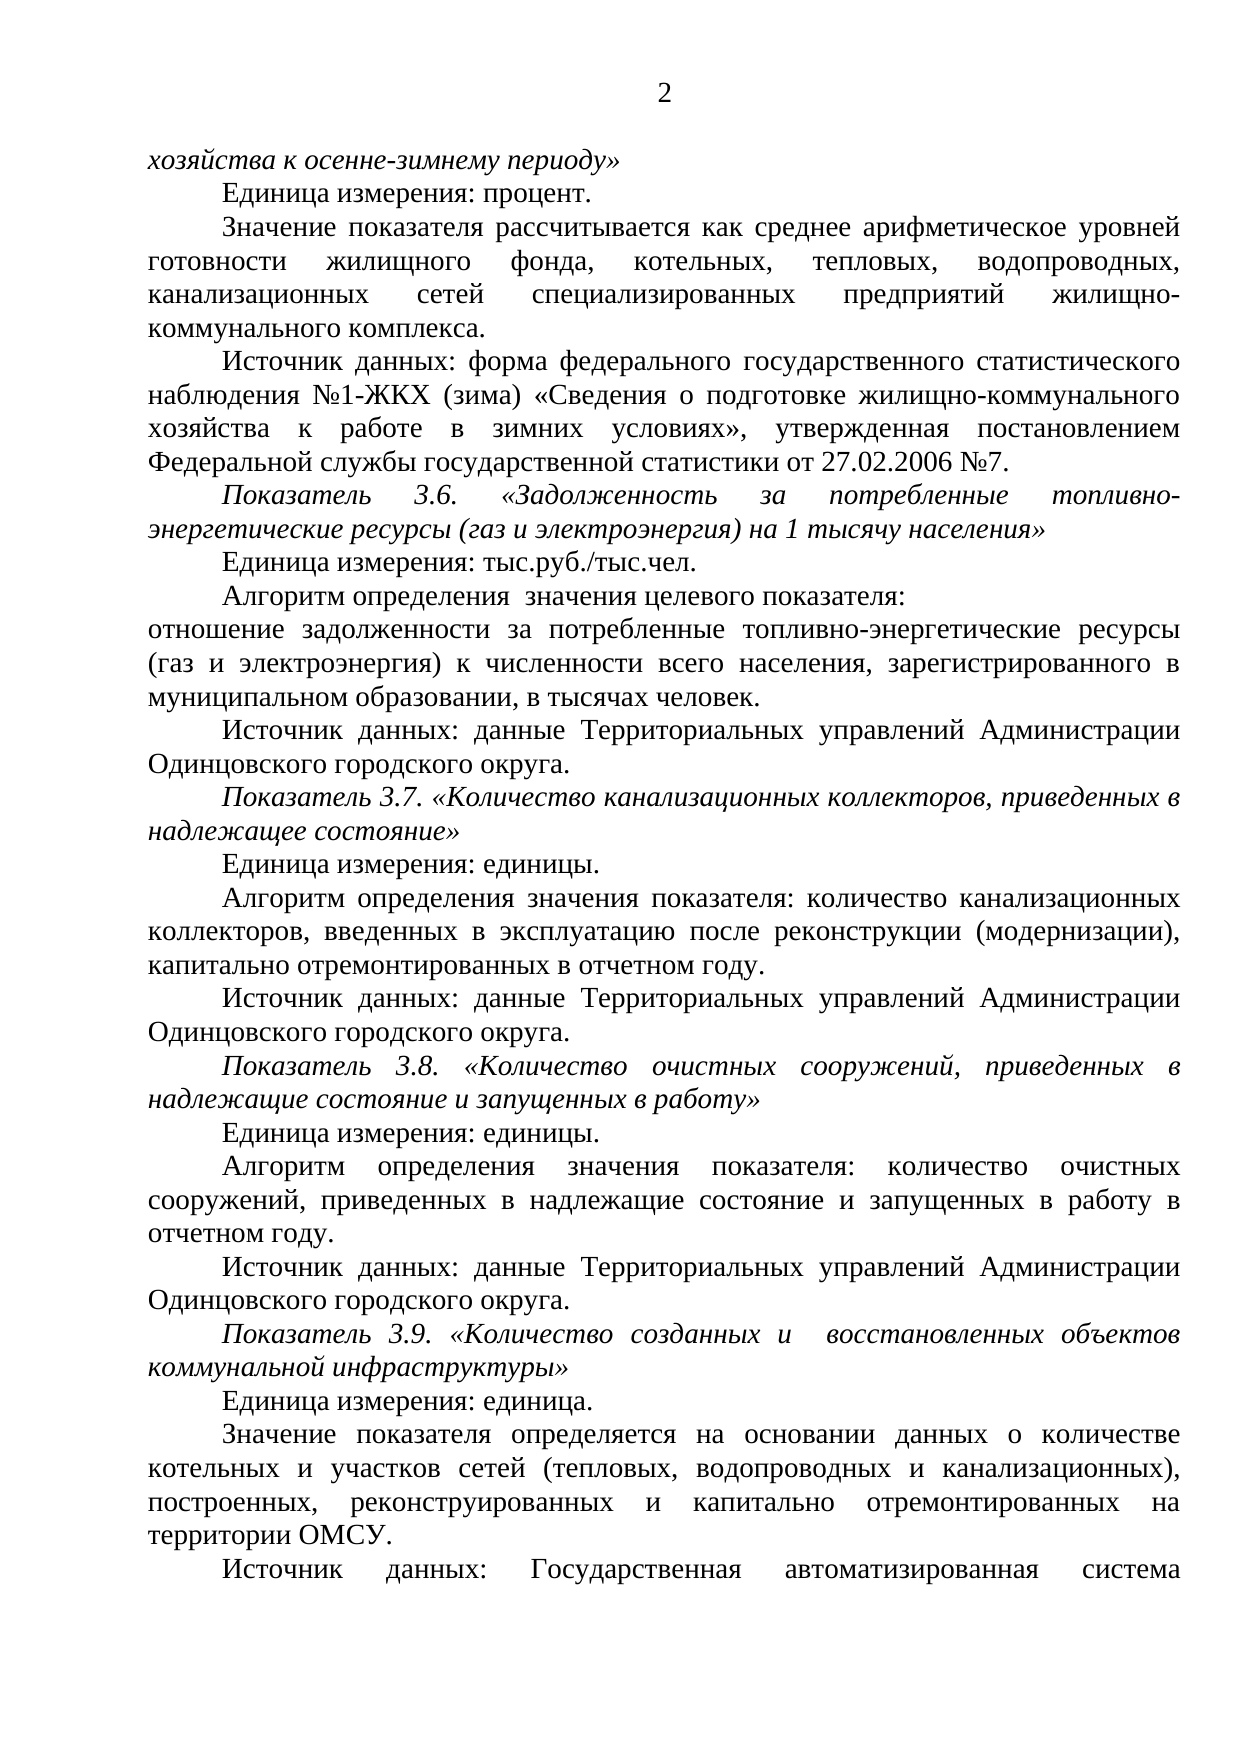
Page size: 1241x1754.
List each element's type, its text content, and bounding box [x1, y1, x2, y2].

text Единица измерения: процент. [148, 176, 1181, 209]
text Значение показателя определяется на основании данных о количестве котельных и участков сетей (тепловых, водопроводных и канализационных), построенных, реконструированных и капитально отремонтированных на территории ОМСУ. [148, 1417, 1181, 1551]
list отношение задолженности за потребленные топливно-энергетические ресурсы (газ и электроэнергия) к численности всего населения, зарегистрированного в муниципальном образовании, в тысячах человек. [148, 612, 1181, 712]
text Источник данных: данные Территориальных управлений Администрации Одинцовского городского округа. [148, 1249, 1181, 1316]
text Источник данных: данные Территориальных управлений Администрации Одинцовского городского округа. [148, 981, 1181, 1048]
list Показатель 3.6. «Задолженность за потребленные топливно-энергетические ресурсы (газ и электроэнергия) на 1 тысячу населения» [148, 477, 1181, 544]
text Единица измерения: тыс.руб./тыс.чел. [148, 544, 1181, 578]
text Единица измерения: единица. [148, 1383, 1181, 1417]
text Источник данных: данные Территориальных управлений Администрации Одинцовского городского округа. [148, 712, 1181, 779]
list Источник данных: форма федерального государственного статистического наблюдения №1-ЖКХ (зима) «Сведения о подготовке жилищно-коммунального хозяйства к работе в зимних условиях», утвержденная постановлением Федеральной службы государственной статистики от 27.02.2006 №7. [148, 343, 1181, 477]
list Показатель 3.7. «Количество канализационных коллекторов, приведенных в надлежащее состояние» [148, 779, 1181, 846]
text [148, 1551, 1181, 1584]
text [148, 142, 1181, 176]
list Значение показателя рассчитывается как среднее арифметическое уровней готовности жилищного фонда, котельных, тепловых, водопроводных, канализационных сетей специализированных предприятий жилищно-коммунального комплекса. [148, 209, 1181, 343]
list Алгоритм определения значения показателя: количество очистных сооружений, приведенных в надлежащие состояние и запущенных в работу в отчетном году. [148, 1148, 1181, 1249]
text Алгоритм определения значения целевого показателя: [148, 578, 1181, 612]
list Алгоритм определения значения показателя: количество канализационных коллекторов, введенных в эксплуатацию после реконструкции (модернизации), капитально отремонтированных в отчетном году. [148, 880, 1181, 981]
text Показатель 3.9. «Количество созданных и восстановленных объектов коммунальной инфраструктуры» [148, 1316, 1181, 1383]
text Показатель 3.8. «Количество очистных сооружений, приведенных в надлежащие состояние и запущенных в работу» [148, 1048, 1181, 1115]
text Единица измерения: единицы. [148, 1115, 1181, 1148]
text Единица измерения: единицы. [148, 846, 1181, 880]
